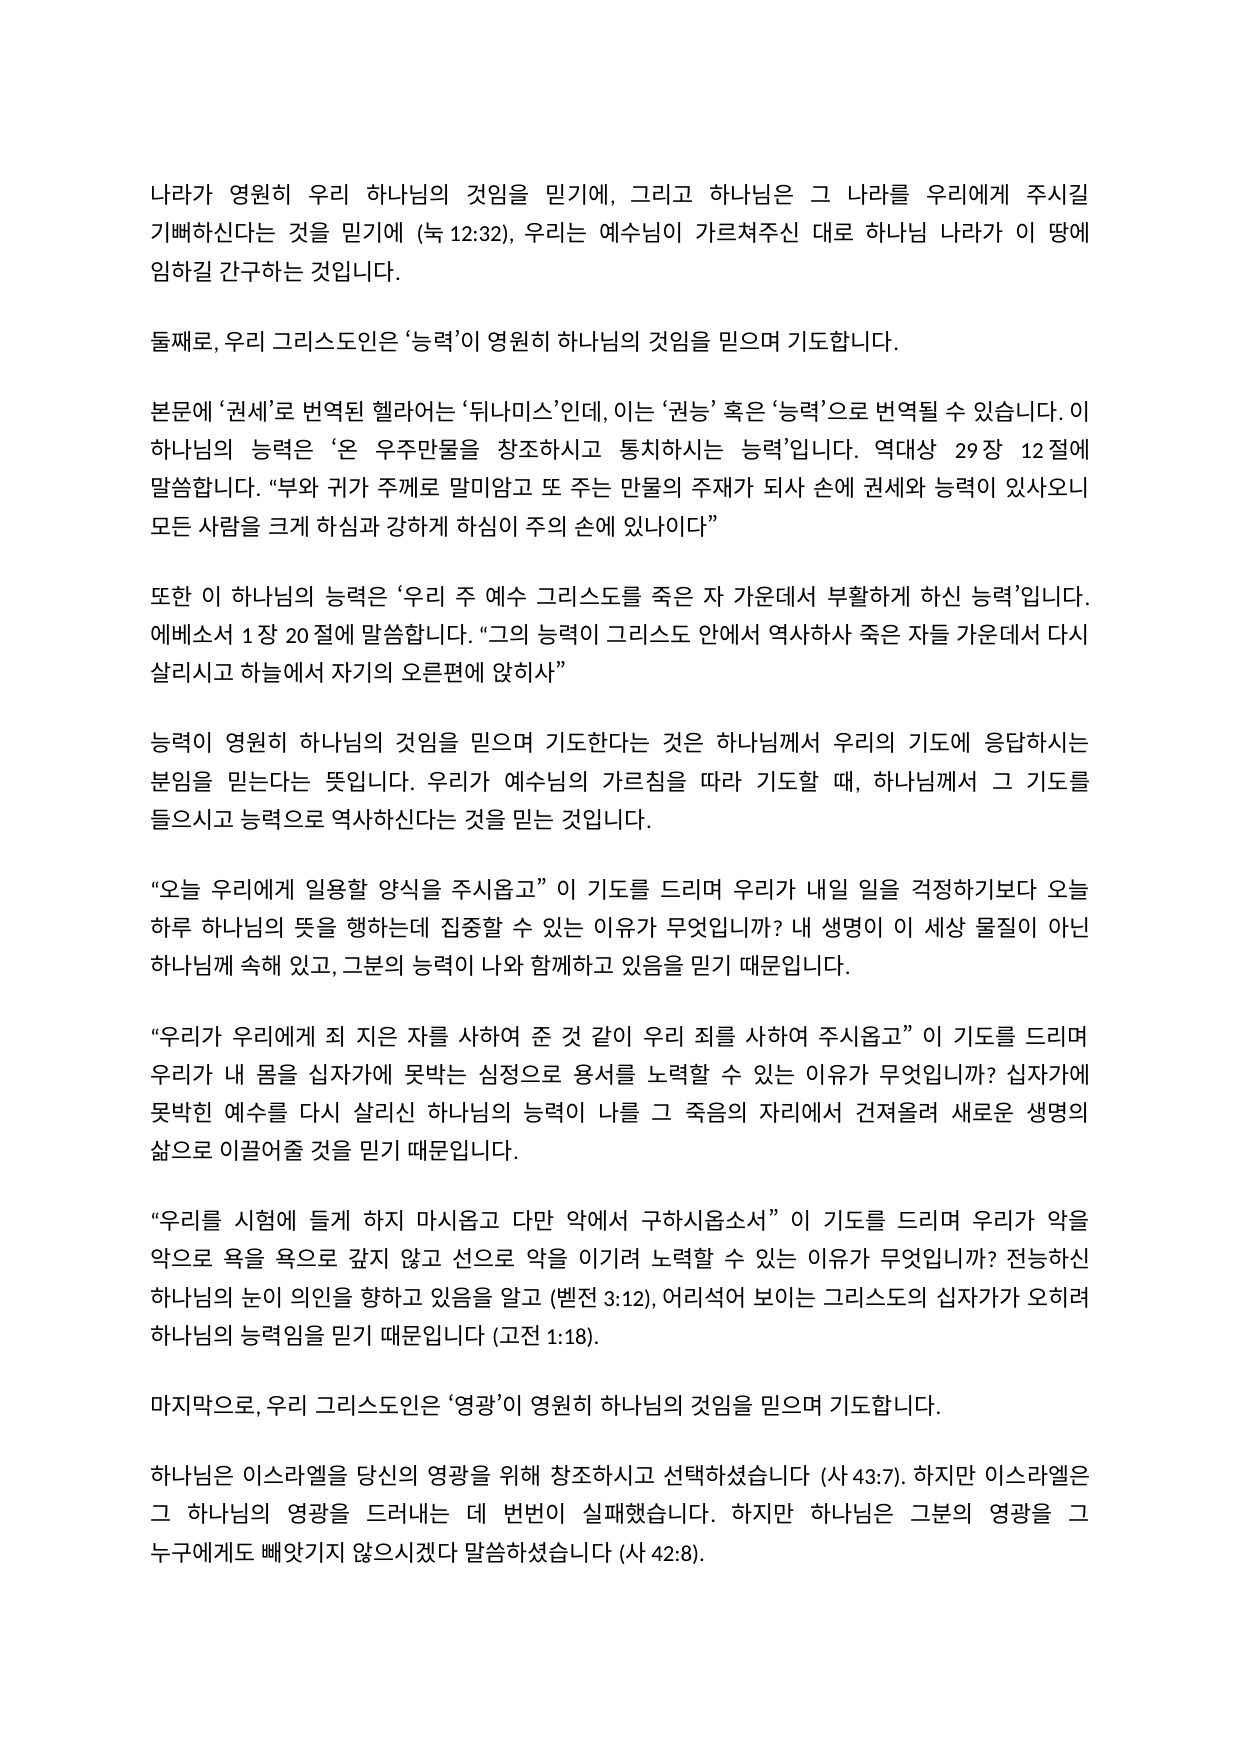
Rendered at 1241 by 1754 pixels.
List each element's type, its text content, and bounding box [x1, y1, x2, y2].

text “우리를 시험에 들게 하지 마시옵고 다만 악에서 구하시옵소서” 이 기도를 드리며 우리가 악을 악으로 욕을 욕으로 갚지 않고 선으로 악을 이기려 노력할 수 있는 이유가 무엇입니까? 전능하신 하나님의 눈이 의인을 향하고 있음을 알고 (벧전3:12), 어리석어 보이는 그리스도의 십자가가 오히려 하나님의 능력임을 믿기 때문입니다 (고전1:18). [150, 1203, 1090, 1351]
text 나라가 영원히 우리 하나님의 것임을 믿기에, 그리고 하나님은 그 나라를 우리에게 주시길 기뻐하신다는 것을 믿기에 (눅12:32), 우리는 예수님이 가르쳐주신 대로 하나님 나라가 이 땅에 임하길 간구하는 것입니다. [150, 177, 1090, 287]
text “우리가 우리에게 죄 지은 자를 사하여 준 것 같이 우리 죄를 사하여 주시옵고” 이 기도를 드리며 우리가 내 몸을 십자가에 못박는 심정으로 용서를 노력할 수 있는 이유가 무엇입니까? 십자가에 못박힌 예수를 다시 살리신 하나님의 능력이 나를 그 죽음의 자리에서 건져올려 새로운 생명의 삶으로 이끌어줄 것을 믿기 때문입니다. [150, 1018, 1090, 1166]
text “오늘 우리에게 일용할 양식을 주시옵고” 이 기도를 드리며 우리가 내일 일을 걱정하기보다 오늘 하루 하나님의 뜻을 행하는데 집중할 수 있는 이유가 무엇입니까? 내 생명이 이 세상 물질이 아닌 하나님께 속해 있고, 그분의 능력이 나와 함께하고 있음을 믿기 때문입니다. [150, 872, 1090, 981]
text 본문에 ‘권세’로 번역된 헬라어는 ‘뒤나미스’인데, 이는 ‘권능’ 혹은 ‘능력’으로 번역될 수 있습니다. 이 하나님의 능력은 ‘온 우주만물을 창조하시고 통치하시는 능력’입니다. 역대상 29장 12절에 말씀합니다. “부와 귀가 주께로 말미암고 또 주는 만물의 주재가 되사 손에 권세와 능력이 있사오니 모든 사람을 크게 하심과 강하게 하심이 주의 손에 있나이다” [150, 394, 1090, 542]
text 마지막으로, 우리 그리스도인은 ‘영광’이 영원히 하나님의 것임을 믿으며 기도합니다. [150, 1388, 1090, 1421]
text 능력이 영원히 하나님의 것임을 믿으며 기도한다는 것은 하나님께서 우리의 기도에 응답하시는 분임을 믿는다는 뜻입니다. 우리가 예수님의 가르침을 따라 기도할 때, 하나님께서 그 기도를 들으시고 능력으로 역사하신다는 것을 믿는 것입니다. [150, 725, 1090, 835]
text 하나님은 이스라엘을 당신의 영광을 위해 창조하시고 선택하셨습니다 (사43:7). 하지만 이스라엘은 그 하나님의 영광을 드러내는 데 번번이 실패했습니다. 하지만 하나님은 그분의 영광을 그 누구에게도 빼앗기지 않으시겠다 말씀하셨습니다 (사42:8). [150, 1458, 1090, 1568]
text 둘째로, 우리 그리스도인은 ‘능력’이 영원히 하나님의 것임을 믿으며 기도합니다. [150, 324, 1090, 357]
text 또한 이 하나님의 능력은 ‘우리 주 예수 그리스도를 죽은 자 가운데서 부활하게 하신 능력’입니다. 에베소서 1장 20절에 말씀합니다. “그의 능력이 그리스도 안에서 역사하사 죽은 자들 가운데서 다시 살리시고 하늘에서 자기의 오른편에 앉히사” [150, 579, 1090, 688]
